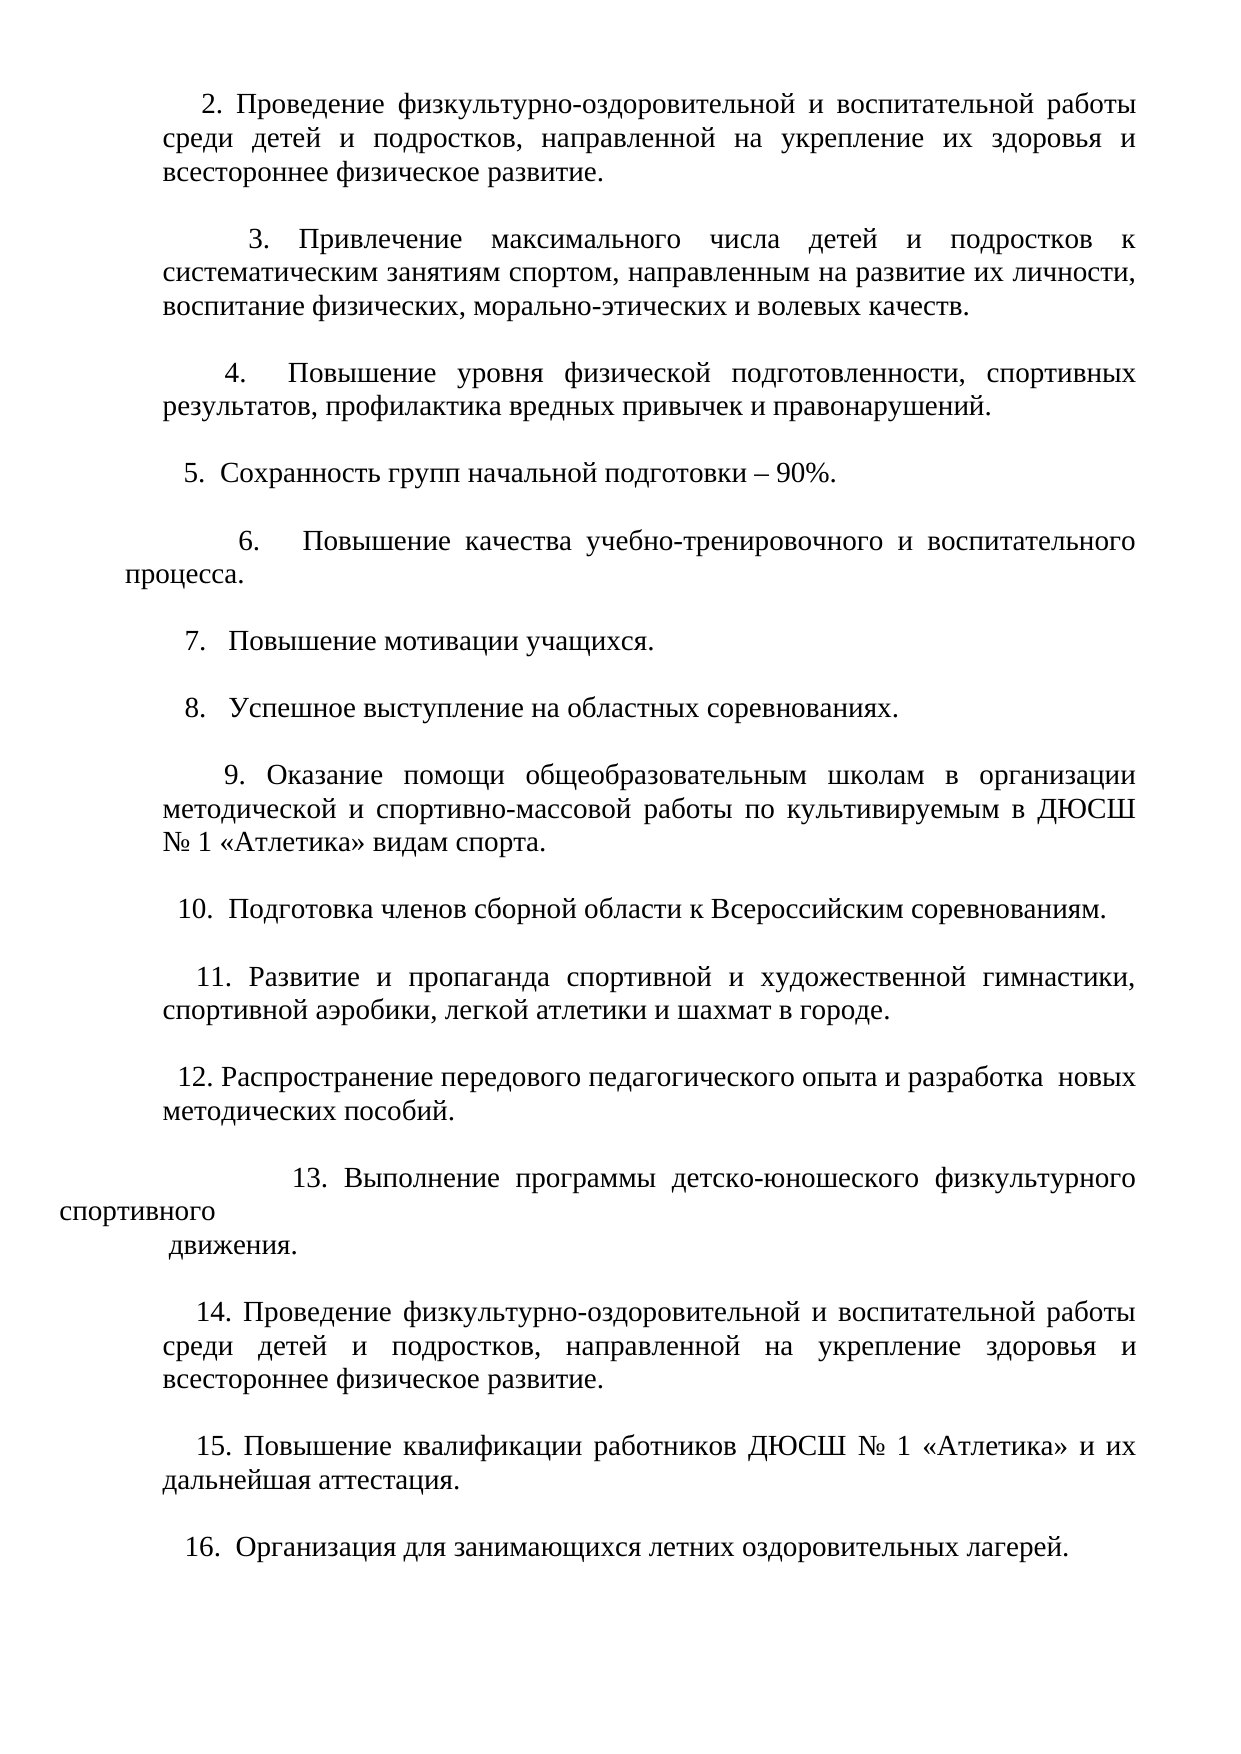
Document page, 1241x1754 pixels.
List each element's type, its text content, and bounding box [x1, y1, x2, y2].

text 5. Сохранность групп начальной подготовки – 90%. [125, 456, 1137, 489]
text 15. Повышение квалификации работников ДЮСШ № 1 «Атлетика» и их дальнейшая аттестация. [162, 1428, 1137, 1495]
text 13. Выполнение программы детско-юношеского физкультурного спортивного [59, 1160, 1137, 1227]
text 9. Оказание помощи общеобразовательным школам в организации методической и спортивно-массовой работы по культивируемым в ДЮСШ № 1 «Атлетика» видам спорта. [162, 757, 1137, 858]
text 14. Проведение физкультурно-оздоровительной и воспитательной работы среди детей и подростков, направленной на укрепление здоровья и всестороннее физическое развитие. [162, 1294, 1137, 1395]
text 7. Повышение мотивации учащихся. [162, 623, 1137, 657]
text 11. Развитие и пропаганда спортивной и художественной гимнастики, спортивной аэробики, легкой атлетики и шахмат в городе. [162, 959, 1137, 1026]
text 10. Подготовка членов сборной области к Всероссийским соревнованиям. [162, 892, 1137, 925]
text 6. Повышение качества учебно-тренировочного и воспитательного процесса. [125, 523, 1137, 590]
text 16. Организация для занимающихся летних оздоровительных лагерей. [162, 1529, 1137, 1562]
text 3. Привлечение максимального числа детей и подростков к систематическим занятиям спортом, направленным на развитие их личности, воспитание физических, морально-этических и волевых качеств. [162, 221, 1137, 321]
text 2. Проведение физкультурно-оздоровительной и воспитательной работы среди детей и подростков, направленной на укрепление их здоровья и всестороннее физическое развитие. [162, 87, 1137, 187]
text 8. Успешное выступление на областных соревнованиях. [162, 690, 1137, 724]
text 12. Распространение передового педагогического опыта и разработка новых методических пособий. [162, 1059, 1137, 1126]
text 4. Повышение уровня физической подготовленности, спортивных результатов, профилактика вредных привычек и правонарушений. [162, 355, 1137, 422]
text движения. [59, 1227, 1137, 1261]
